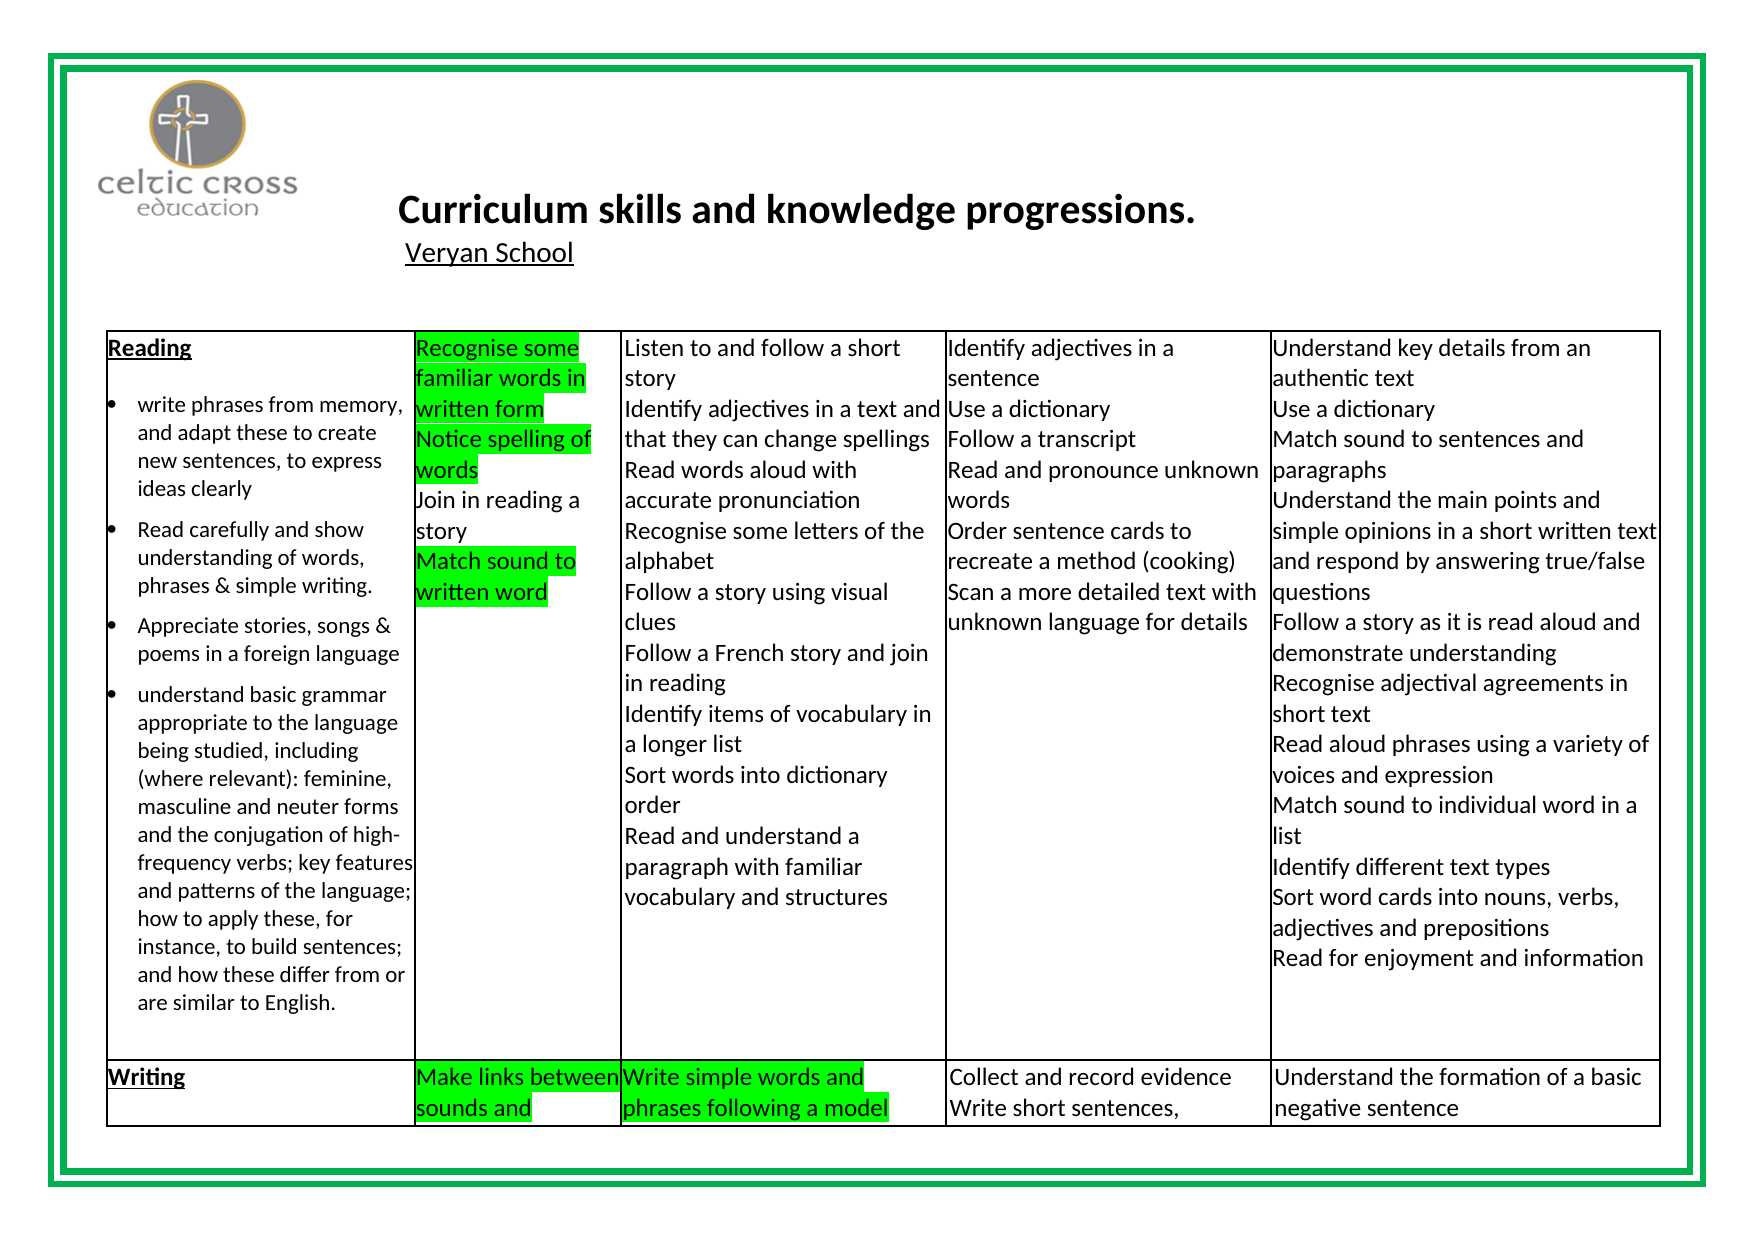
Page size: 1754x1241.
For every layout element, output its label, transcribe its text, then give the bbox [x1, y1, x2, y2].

picture [84, 73, 314, 224]
table_cell Identify adjectives in a sentence Use a dictionary Follow a transcript Read and pronounce unknown words Order sentence cards to recreate a method (cooking) Scan a more detailed text with unknown language for details [947, 332, 1270, 1059]
table_cell Make links between sounds and spellings Experiment with writing Copy correctly [416, 1092, 620, 1124]
table_cell Understand the formation of a basic negative sentence Add two short verses to a rhyming poem Construct a short paragraph by adapting a model Use a dictionary to find additional nouns to construct short sentences Contribute to shared writing Produce a piece of writing (adapting a model) Write a short letter Write a program of activities (eg for a holiday [1272, 1061, 1659, 1124]
table_cell Recognise some familiar words in written form Notice spelling of words Join in reading a story Match sound to written word [416, 332, 620, 1059]
table_cell Write simple words and phrases following a model Write individual words or short phrases in French Write simple sentences Write some words from memory [622, 1061, 945, 1124]
table_cell Listen to and follow a short story Identify adjectives in a text and that they can change spellings Read words aloud with accurate pronunciation Recognise some letters of the alphabet Follow a story using visual clues Follow a French story and join in reading Identify items of vocabulary in a longer list Sort words into dictionary order Read and understand a paragraph with familiar vocabulary and structures [622, 332, 945, 1059]
table_cell Collect and record evidence Write short sentences, substituting vocabulary in a model sentence Design and label (eg a balanced meal) Express opinions in short written sentences Write words and phrases using a reference Write two or more descriptive sentences (eg describing the weather) [947, 1061, 1270, 1124]
table_cell Understand key details from an authentic text Use a dictionary Match sound to sentences and paragraphs Understand the main points and simple opinions in a short written text and respond by answering true/false questions Follow a story as it is read aloud and demonstrate understanding Recognise adjectival agreements in short text Read aloud phrases using a variety of voices and expression Match sound to individual word in a list Identify different text types Sort word cards into nouns, verbs, adjectives and prepositions Read for enjoyment and information [1272, 332, 1659, 1059]
table_cell Reading write phrases from memory, and adapt these to create new sentences, to express ideas clearly Read carefully and show understanding of words, phrases & simple writing. Appreciate stories, songs & poems in a foreign language understand basic grammar appropriate to the language being studied, including (where relevant): feminine, masculine and neuter forms and the conjugation of high-frequency verbs; key features and patterns of the language; how to apply these, for instance, to build sentences; and how these differ from or are similar to English. [108, 332, 414, 1059]
